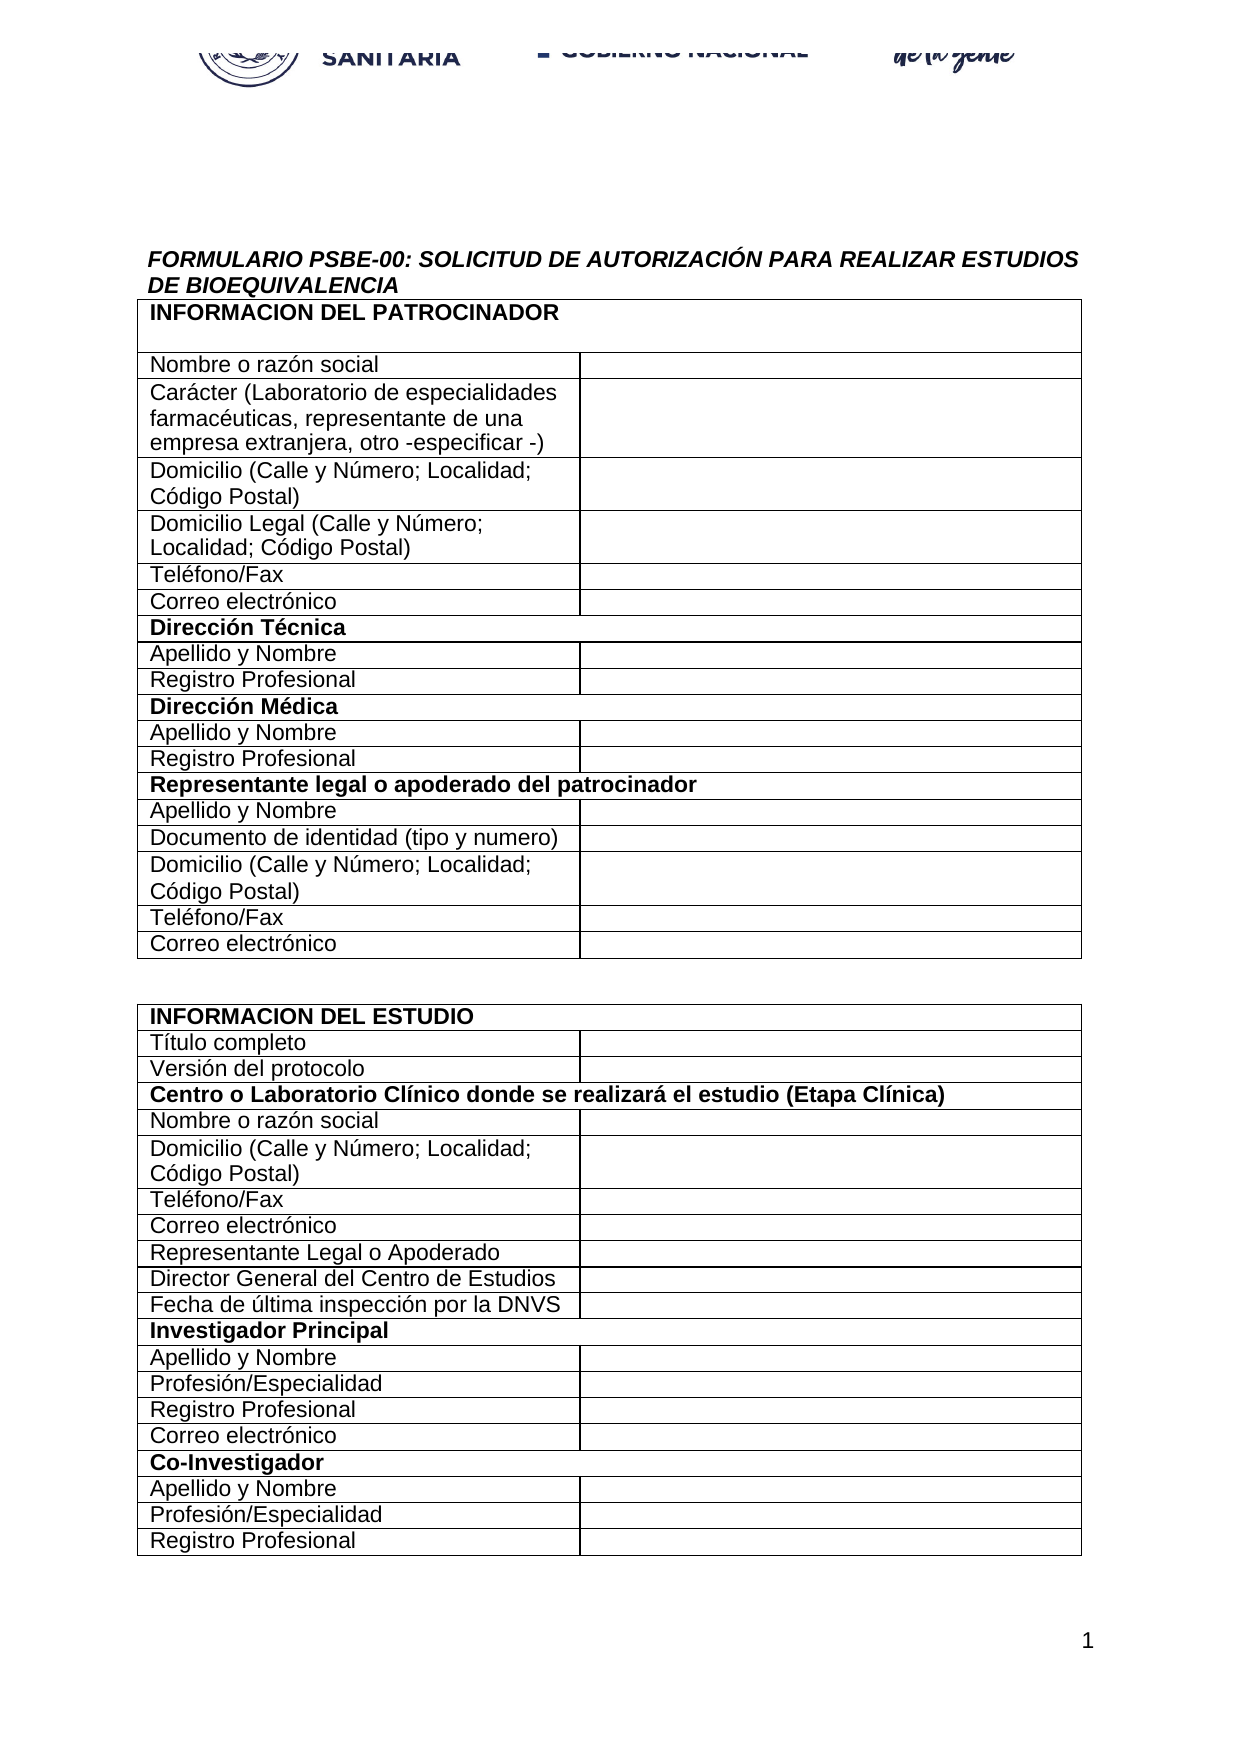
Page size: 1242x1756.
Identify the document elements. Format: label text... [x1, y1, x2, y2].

table_cell Representante legal o apoderado del patrocinador [138, 773, 1081, 798]
table_cell [581, 1241, 1081, 1266]
table_cell Documento de identidad (tipo y numero) [138, 826, 579, 851]
table_cell Fecha de última inspección por la DNVS [138, 1293, 579, 1318]
table_cell [581, 458, 1081, 510]
table_cell Título completo [138, 1031, 579, 1056]
table_cell [581, 669, 1081, 694]
table_cell [581, 1503, 1081, 1528]
table_cell Teléfono/Fax [138, 564, 579, 589]
table_cell Profesión/Especialidad [138, 1503, 579, 1528]
table_cell [581, 747, 1081, 772]
table_cell Representante Legal o Apoderado [138, 1241, 579, 1266]
table_cell Teléfono/Fax [138, 1189, 579, 1214]
table_cell [581, 1057, 1081, 1082]
table_cell Domicilio Legal (Calle y Número; Localidad; Código Postal) [138, 511, 579, 563]
table_cell [581, 511, 1081, 563]
table_cell [581, 590, 1081, 615]
table_cell Versión del protocolo [138, 1057, 579, 1082]
table_cell [581, 932, 1081, 957]
table_cell Domicilio (Calle y Número; Localidad; Código Postal) [138, 458, 579, 510]
table_cell [581, 1189, 1081, 1214]
table_cell Investigador Principal [138, 1319, 1081, 1344]
table_cell [581, 1372, 1081, 1397]
table_cell Domicilio (Calle y Número; Localidad; Código Postal) [138, 852, 579, 905]
table_cell Registro Profesional [138, 747, 579, 772]
table_cell [581, 1031, 1081, 1056]
table_cell [581, 1529, 1081, 1555]
table_cell Correo electrónico [138, 1424, 579, 1450]
table_cell [581, 643, 1081, 667]
table_cell Correo electrónico [138, 590, 579, 615]
table_cell [581, 1215, 1081, 1240]
table_cell [581, 906, 1081, 931]
table_cell Carácter (Laboratorio de especialidades farmacéuticas, representante de una empresa extranjera, otro -especificar -) [138, 379, 579, 457]
picture [122, 53, 1088, 113]
table_cell Dirección Médica [138, 695, 1081, 720]
table_cell Apellido y Nombre [138, 1346, 579, 1371]
table_cell [581, 1398, 1081, 1423]
table_cell [581, 1293, 1081, 1318]
table_cell [581, 1110, 1081, 1135]
table_cell Registro Profesional [138, 1398, 579, 1423]
table_cell [581, 1346, 1081, 1371]
table_cell [581, 564, 1081, 589]
table_cell Director General del Centro de Estudios [138, 1268, 579, 1292]
table_cell [581, 1424, 1081, 1450]
table_header INFORMACION DEL PATROCINADOR [138, 300, 1081, 352]
table_cell Centro o Laboratorio Clínico donde se realizará el estudio (Etapa Clínica) [138, 1083, 1081, 1108]
table_cell [581, 353, 1081, 378]
table_cell Apellido y Nombre [138, 721, 579, 746]
table_cell Apellido y Nombre [138, 800, 579, 824]
table_cell Registro Profesional [138, 1529, 579, 1555]
table_cell [581, 1268, 1081, 1292]
table_cell [581, 379, 1081, 457]
table_cell Apellido y Nombre [138, 1477, 579, 1502]
text FORMULARIO PSBE-00: SOLICITUD DE AUTORIZACIÓN PARA REALIZAR ESTUDIOS DE BIOEQUIVALENCIA [147, 246, 1082, 299]
table_cell [581, 721, 1081, 746]
table_cell Registro Profesional [138, 669, 579, 694]
table_cell Dirección Técnica [138, 616, 1081, 641]
table_cell [581, 1477, 1081, 1502]
table_cell Apellido y Nombre [138, 643, 579, 667]
table_cell [581, 826, 1081, 851]
table_cell [581, 852, 1081, 905]
table_cell Nombre o razón social [138, 1110, 579, 1135]
table_cell Teléfono/Fax [138, 906, 579, 931]
table_header INFORMACION DEL ESTUDIO [138, 1005, 1081, 1030]
table_cell Profesión/Especialidad [138, 1372, 579, 1397]
table_cell Nombre o razón social [138, 353, 579, 378]
table_cell Correo electrónico [138, 1215, 579, 1240]
table_cell Co-Investigador [138, 1451, 1081, 1476]
table_cell [581, 1136, 1081, 1188]
table_cell Domicilio (Calle y Número; Localidad; Código Postal) [138, 1136, 579, 1188]
table_cell Correo electrónico [138, 932, 579, 957]
table_cell [581, 800, 1081, 824]
